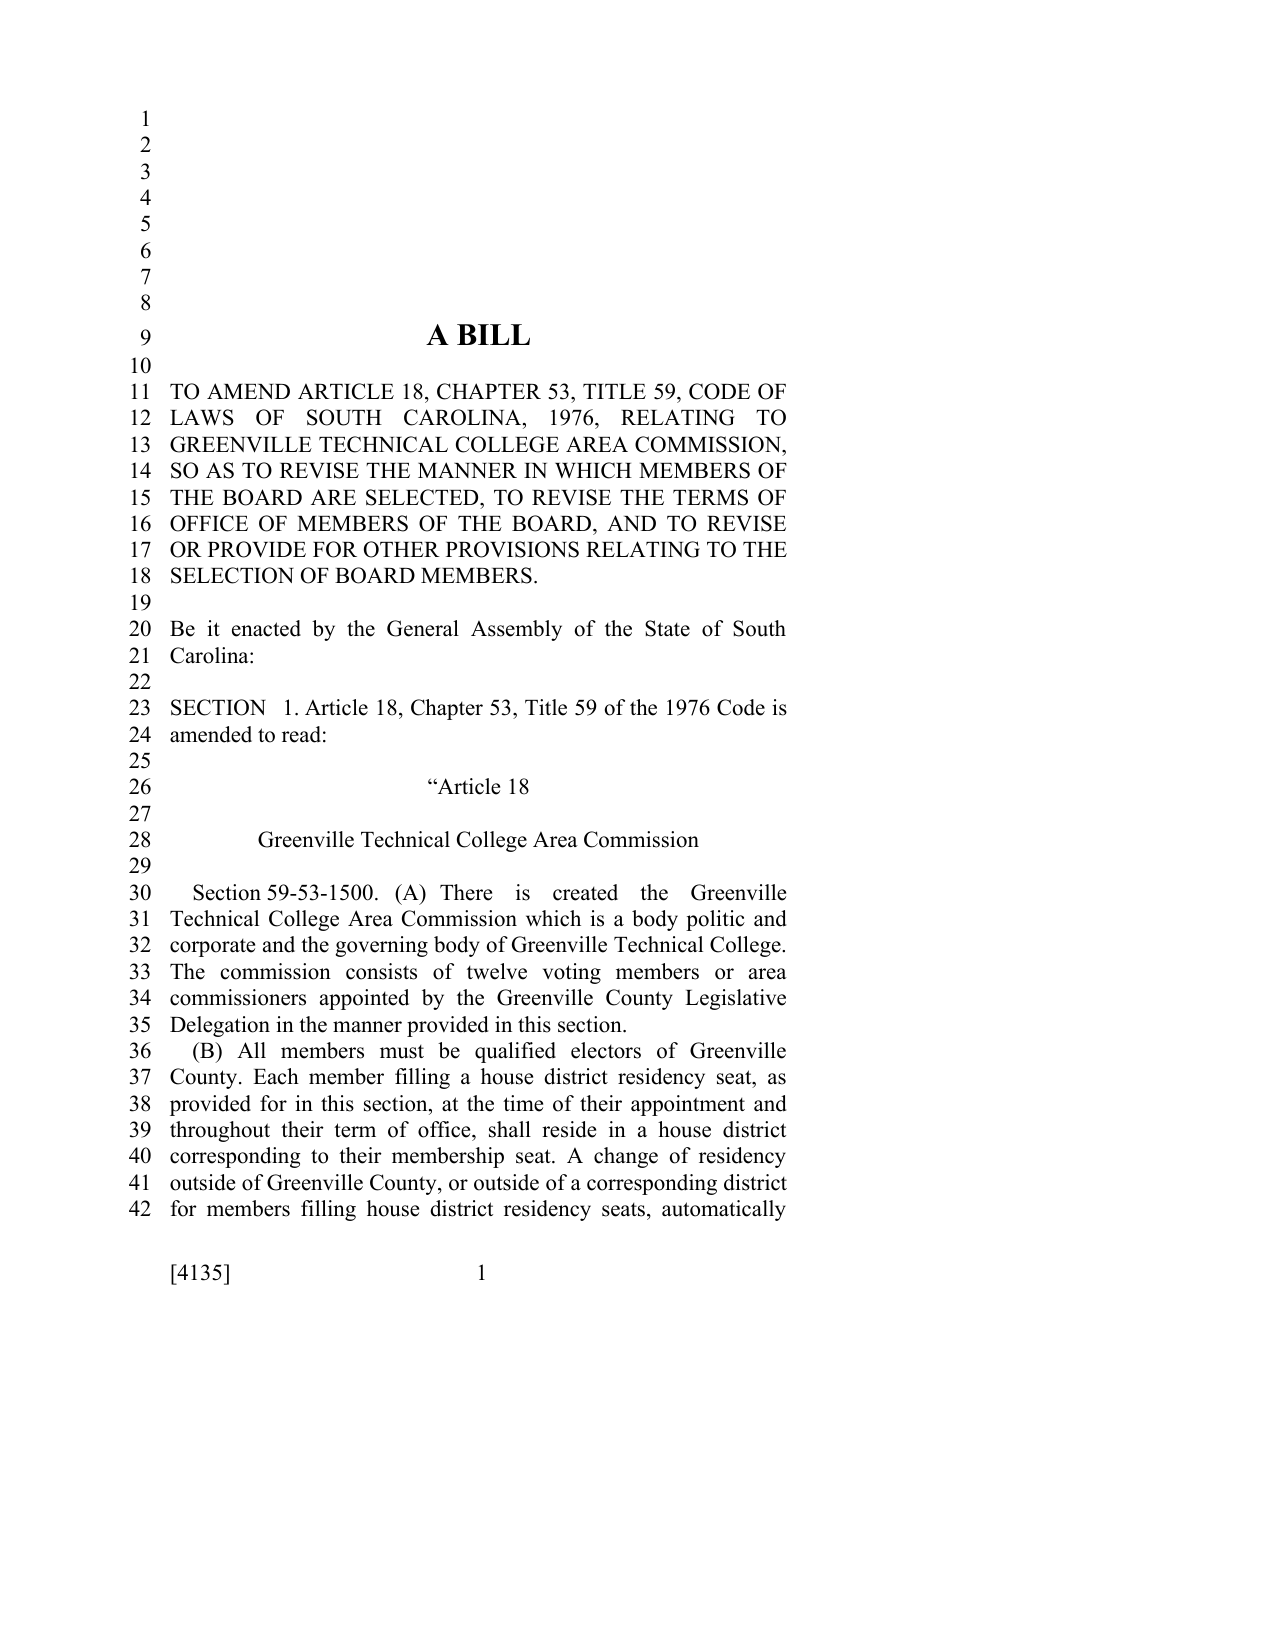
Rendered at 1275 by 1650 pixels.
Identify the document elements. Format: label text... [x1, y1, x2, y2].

text “Article 18 [169, 773, 787, 800]
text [169, 1037, 787, 1221]
text Be it enacted by the General Assembly of the State of South Carolina: [169, 615, 787, 668]
text Greenville Technical College Area Commission [169, 826, 787, 852]
text A BILL [169, 316, 787, 352]
text SECTION 1. Article 18, Chapter 53, Title 59 of the 1976 Code is amended to read: [169, 694, 787, 747]
text Section 59-53-1500. (A) There is created the Greenville Technical College Area Commission which is a body politic and corporate and the governing body of Greenville Technical College. The commission consists of twelve voting members or area commissioners appointed by the Greenville County Legislative Delegation in the manner provided in this section. [169, 879, 787, 1037]
text TO AMEND ARTICLE 18, CHAPTER 53, TITLE 59, CODE OF LAWS OF SOUTH CAROLINA, 1976, RELATING TO GREENVILLE TECHNICAL COLLEGE AREA COMMISSION, SO AS TO REVISE THE MANNER IN WHICH MEMBERS OF THE BOARD ARE SELECTED, TO REVISE THE TERMS OF OFFICE OF MEMBERS OF THE BOARD, AND TO REVISE OR PROVIDE FOR OTHER PROVISIONS RELATING TO THE SELECTION OF BOARD MEMBERS. [169, 378, 787, 589]
